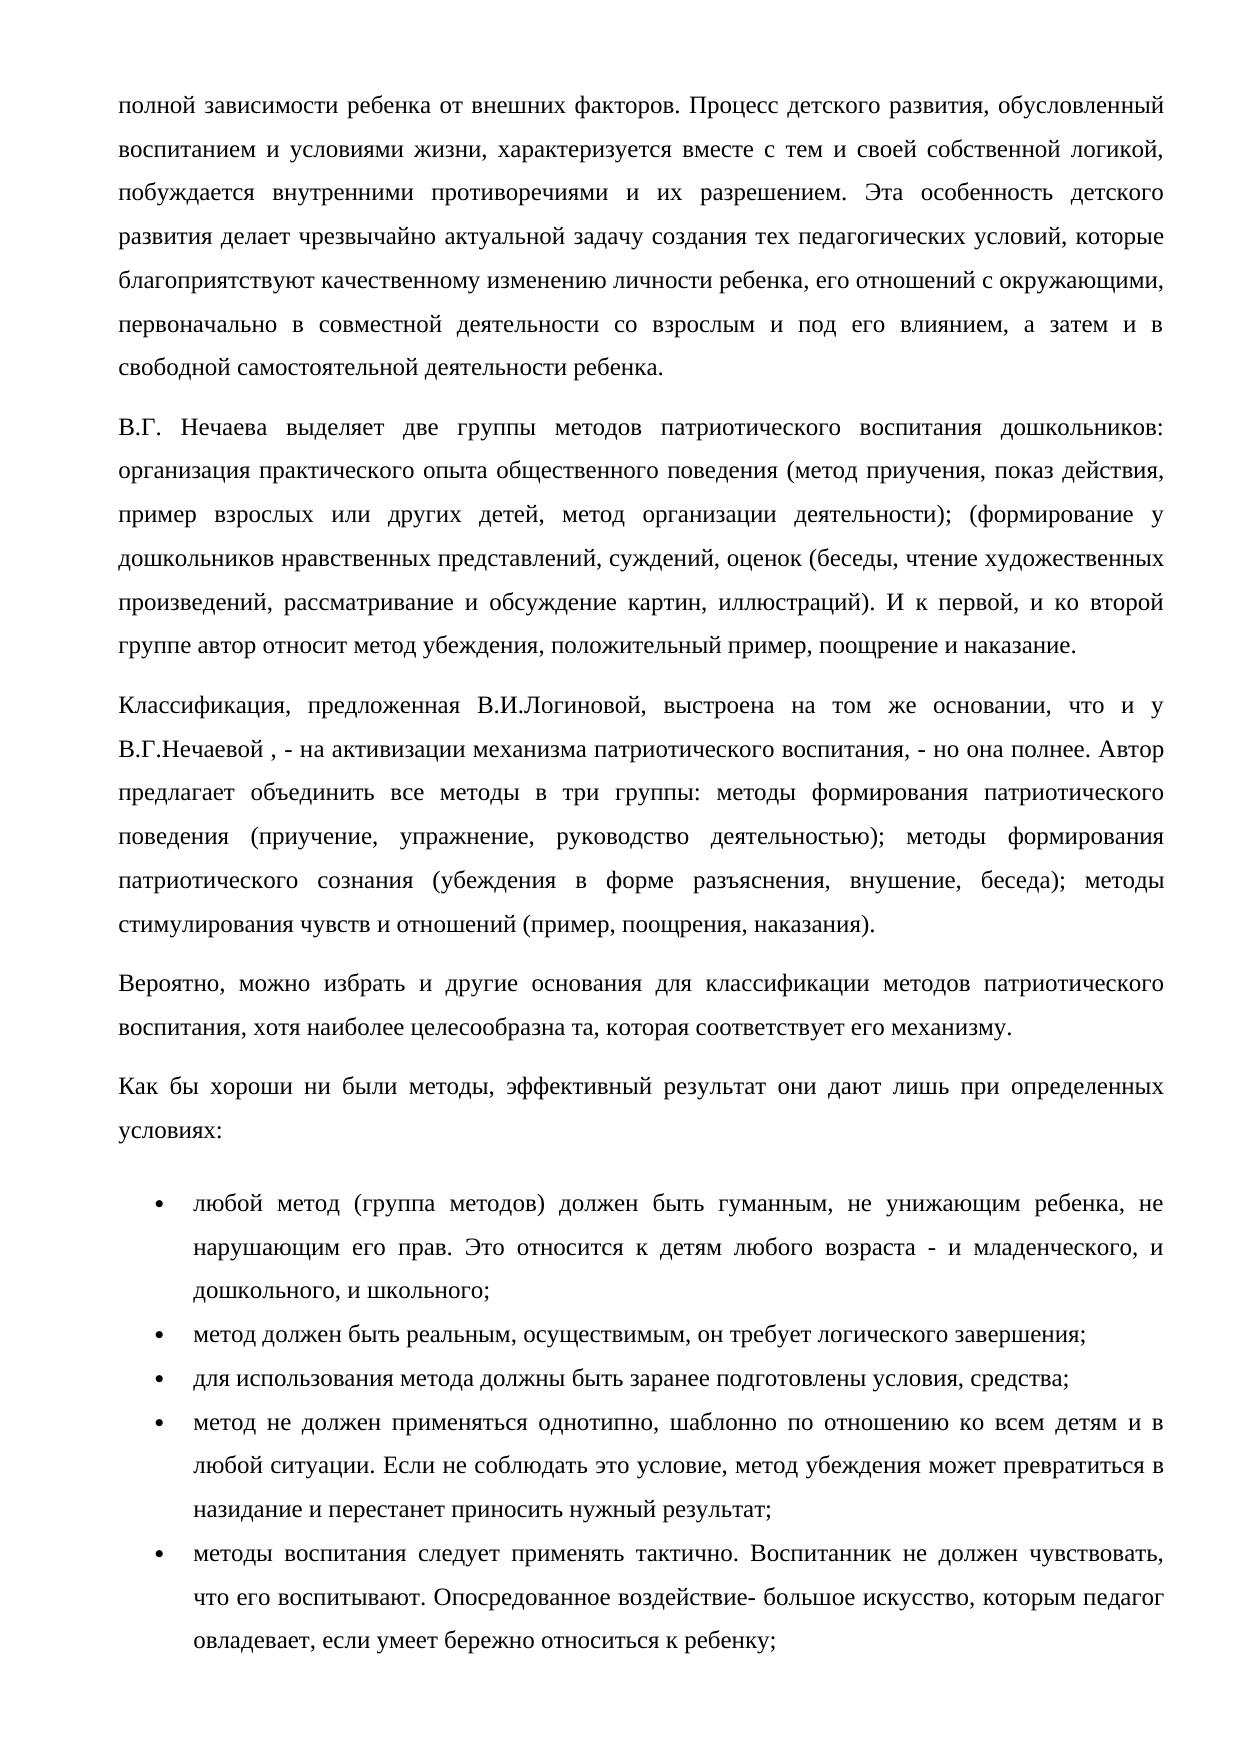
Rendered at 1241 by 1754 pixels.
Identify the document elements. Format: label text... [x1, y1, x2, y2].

list любой метод (группа методов) должен быть гуманным, не унижающим ребенка, не нарушающим его прав. Это относится к детям любого возраста - и младенческого, и дошкольного, и школьного; [156, 1173, 1165, 1304]
text Как бы хороши ни были методы, эффективный результат они дают лишь при определенных условиях: [118, 1056, 1165, 1144]
text Вероятно, можно избрать и другие основания для классификации методов патриотического воспитания, хотя наиболее целесообразна та, которая соответствует его механизму. [118, 953, 1165, 1041]
text Классификация, предложенная В.И.Логиновой, выстроена на том же основании, что и у В.Г.Нечаевой , - на активизации механизма патриотического воспитания, - но она полнее. Автор предлагает объединить все методы в три группы: методы формирования патриотического поведения (приучение, упражнение, руководство деятельностью); методы формирования патриотического сознания (убеждения в форме разъяснения, внушение, беседа); методы стимулирования чувств и отношений (пример, поощрения, наказания). [118, 675, 1165, 937]
list метод должен быть реальным, осуществимым, он требует логического завершения; [156, 1304, 1165, 1348]
list метод не должен применяться однотипно, шаблонно по отношению ко всем детям и в любой ситуации. Если не соблюдать это условие, метод убеждения может превратиться в назидание и перестанет приносить нужный результат; [156, 1392, 1165, 1523]
list методы воспитания следует применять тактично. Воспитанник не должен чувствовать, что его воспитывают. Опосредованное воздействие- большое искусство, которым педагог овладевает, если умеет бережно относиться к ребенку; [156, 1523, 1165, 1654]
list для использования метода должны быть заранее подготовлены условия, средства; [156, 1348, 1165, 1392]
text В.Г. Нечаева выделяет две группы методов патриотического воспитания дошкольников: организация практического опыта общественного поведения (метод приучения, показ действия, пример взрослых или других детей, метод организации деятельности); (формирование у дошкольников нравственных представлений, суждений, оценок (беседы, чтение художественных произведений, рассматривание и обсуждение картин, иллюстраций). И к первой, и ко второй группе автор относит метод убеждения, положительный пример, поощрение и наказание. [118, 397, 1165, 659]
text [118, 75, 1165, 381]
